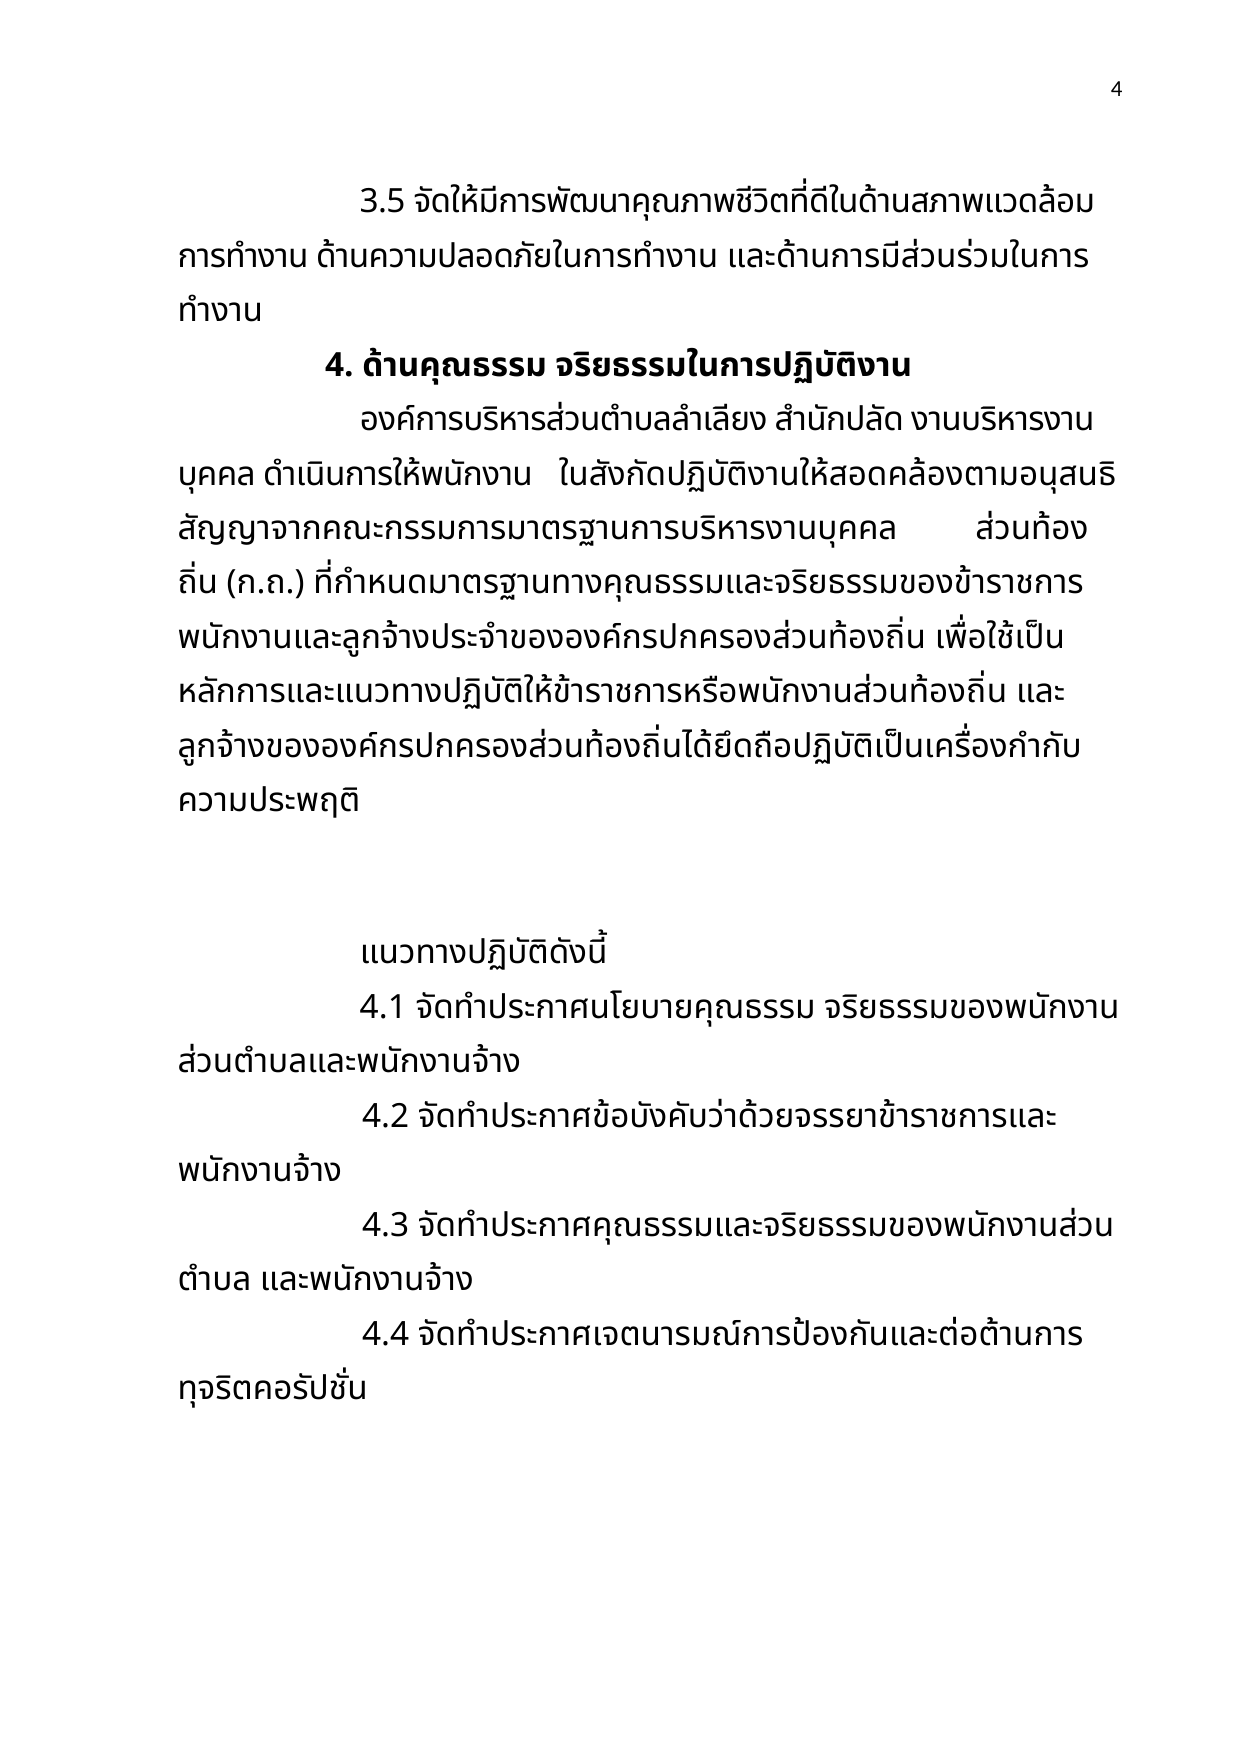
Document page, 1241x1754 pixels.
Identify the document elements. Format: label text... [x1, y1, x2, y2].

text 4.1 จัดทำประกาศนโยบายคุณธรรม จริยธรรมของพนักงานส่วนตำบลและพนักงานจ้าง [177, 983, 1122, 1088]
text 4.2 จัดทำประกาศข้อบังคับว่าด้วยจรรยาข้าราชการและพนักงานจ้าง [177, 1092, 1122, 1197]
text 4. ด้านคุณธรรม จริยธรรมในการปฏิบัติงาน [177, 341, 1122, 391]
text 4.3 จัดทำประกาศคุณธรรมและจริยธรรมของพนักงานส่วนตำบล และพนักงานจ้าง [177, 1201, 1122, 1306]
text 3.5 จัดให้มีการพัฒนาคุณภาพชีวิตที่ดีในด้านสภาพแวดล้อมการทำงาน ด้านความปลอดภัยในการทำงาน และด้านการมีส่วนร่วมในการทำงาน [177, 177, 1122, 337]
text องค์การบริหารส่วนตำบลลำเลียง สำนักปลัด งานบริหารงานบุคคล ดำเนินการให้พนักงาน ในสังกัดปฏิบัติงานให้สอดคล้องตามอนุสนธิสัญญาจากคณะกรรมการมาตรฐานการบริหารงานบุคคล ส่วนท้องถิ่น (ก.ถ.) ที่กำหนดมาตรฐานทางคุณธรรมและจริยธรรมของข้าราชการ พนักงานและลูกจ้างประจำขององค์กรปกครองส่วนท้องถิ่น เพื่อใช้เป็นหลักการและแนวทางปฏิบัติให้ข้าราชการหรือพนักงานส่วนท้องถิ่น และลูกจ้างขององค์กรปกครองส่วนท้องถิ่นได้ยึดถือปฏิบัติเป็นเครื่องกำกับความประพฤติ [177, 395, 1122, 826]
text แนวทางปฏิบัติดังนี้ [177, 928, 1122, 979]
text 4.4 จัดทำประกาศเจตนารมณ์การป้องกันและต่อต้านการทุจริตคอรัปชั่น [177, 1309, 1122, 1414]
